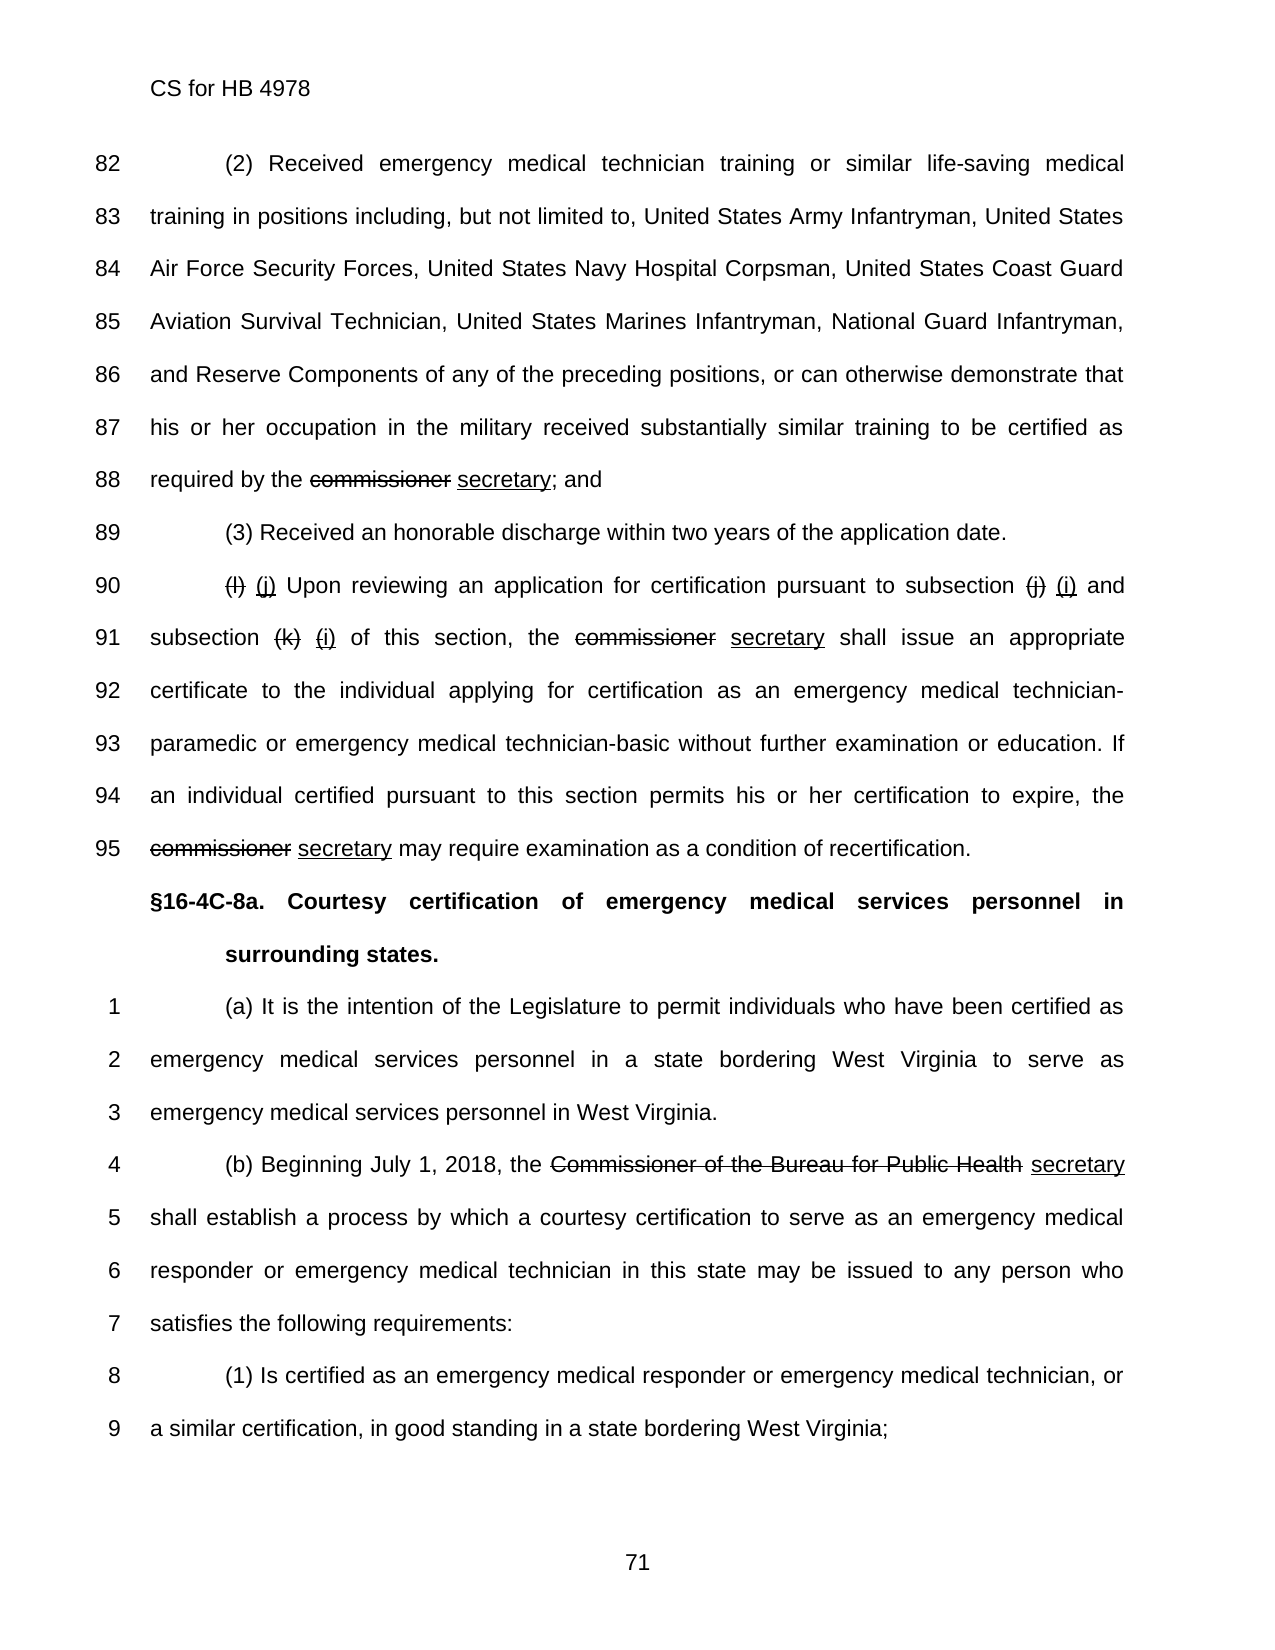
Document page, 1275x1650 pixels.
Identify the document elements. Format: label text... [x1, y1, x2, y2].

text (l) (j) Upon reviewing an application for certification pursuant to subsection (j) (i) and subsection (k) (i) of this section, the commissioner secretary shall issue an appropriate certificate to the individual applying for certification as an emergency medical technician-paramedic or emergency medical technician-basic without further examination or education. If an individual certified pursuant to this section permits his or her certification to expire, the commissioner secretary may require examination as a condition of recertification. [150, 572, 1125, 862]
text (1) Is certified as an emergency medical responder or emergency medical technician, or a similar certification, in good standing in a state bordering West Virginia; [150, 1362, 1125, 1441]
subtitle §16-4C-8a. Courtesy certification of emergency medical services personnel in surrounding states. [150, 888, 1125, 967]
text (b) Beginning July 1, 2018, the Commissioner of the Bureau for Public Health secretary shall establish a process by which a courtesy certification to serve as an emergency medical responder or emergency medical technician in this state may be issued to any person who satisfies the following requirements: [150, 1151, 1125, 1336]
text (a) It is the intention of the Legislature to permit individuals who have been certified as emergency medical services personnel in a state bordering West Virginia to serve as emergency medical services personnel in West Virginia. [150, 993, 1125, 1125]
text (2) Received emergency medical technician training or similar life-saving medical training in positions including, but not limited to, United States Army Infantryman, United States Air Force Security Forces, United States Navy Hospital Corpsman, United States Coast Guard Aviation Survival Technician, United States Marines Infantryman, National Guard Infantryman, and Reserve Components of any of the preceding positions, or can otherwise demonstrate that his or her occupation in the military received substantially similar training to be certified as required by the commissioner secretary; and [150, 150, 1125, 493]
text (3) Received an honorable discharge within two years of the application date. [150, 519, 1125, 545]
